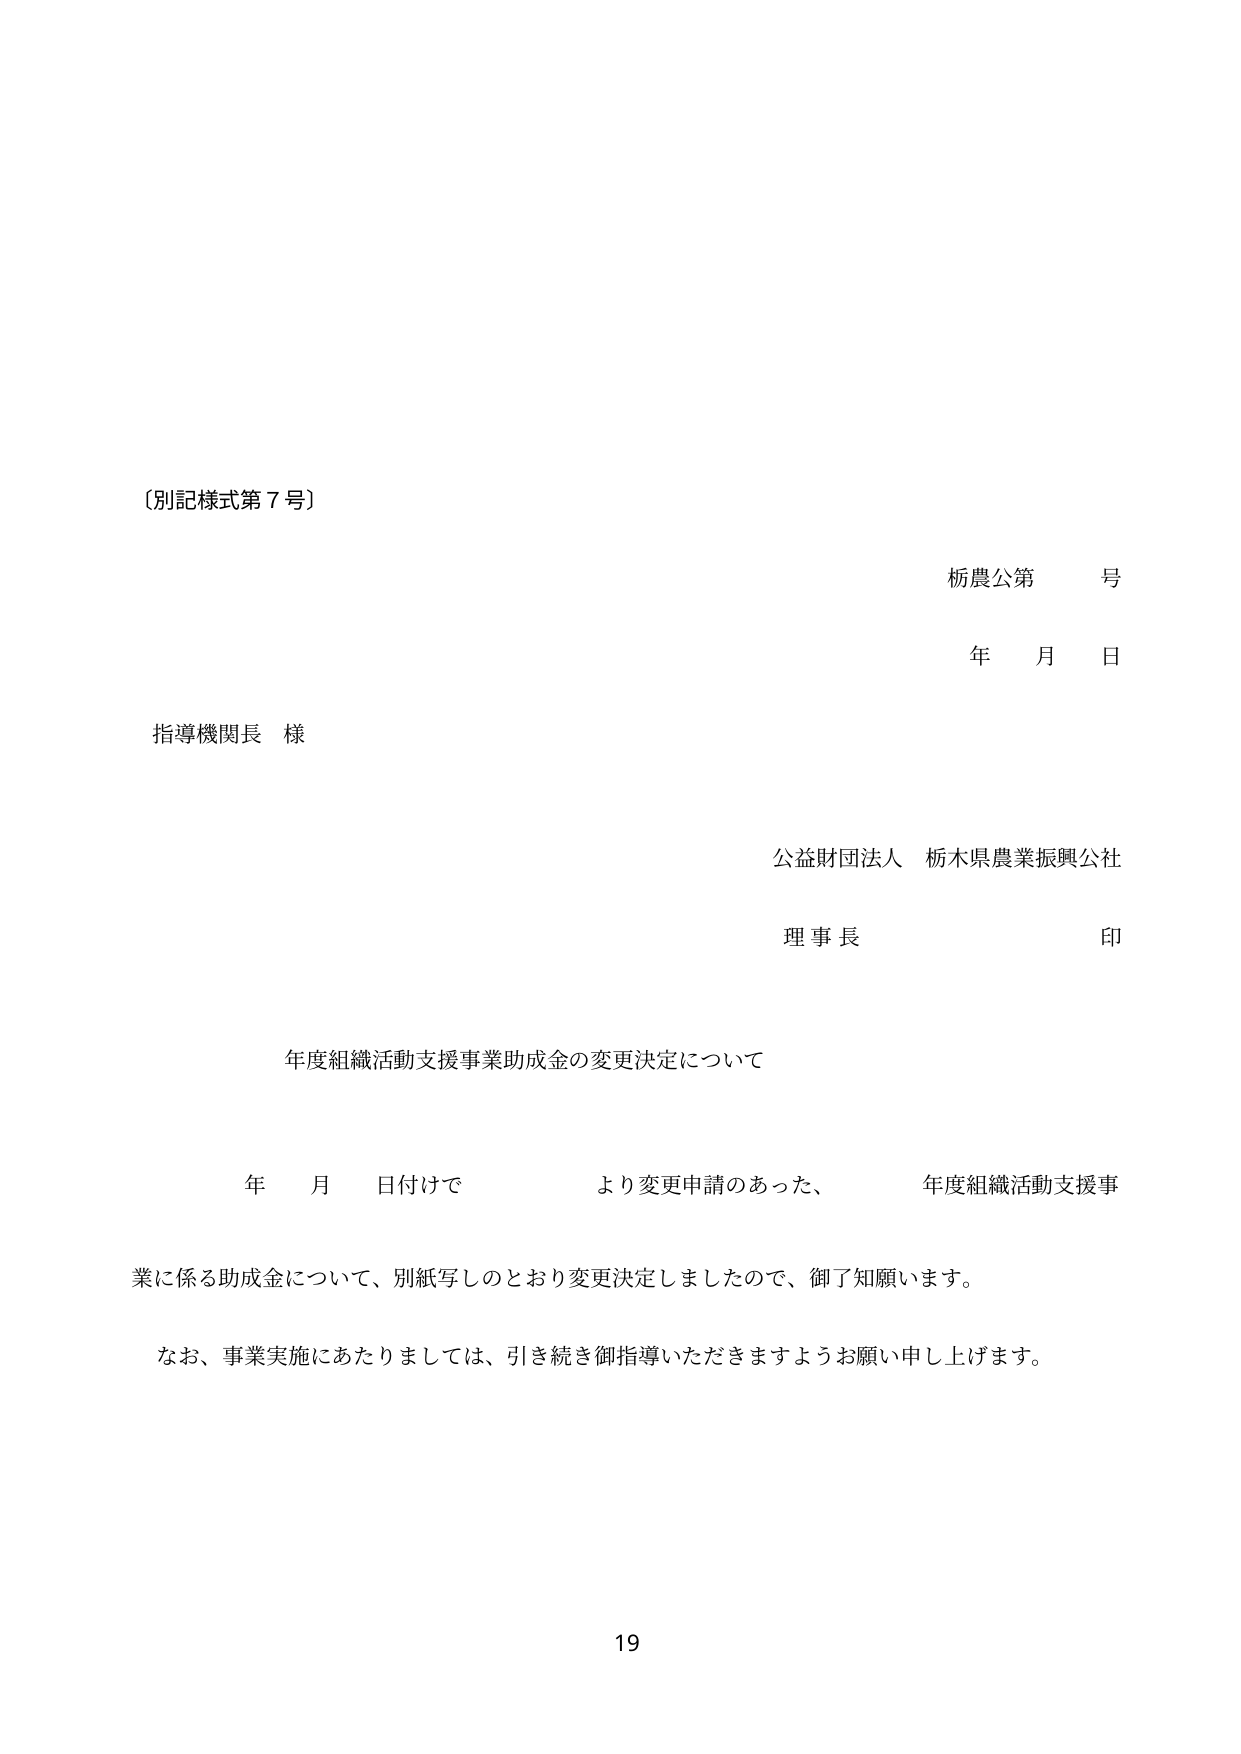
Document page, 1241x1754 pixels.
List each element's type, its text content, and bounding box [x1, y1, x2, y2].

text 公益財団法人 栃木県農業振興公社 [131, 826, 1122, 888]
text 年 月 日 [131, 624, 1122, 686]
text 理 事 長 印 [131, 904, 1122, 967]
text 指導機関長 様 [131, 702, 1122, 764]
text なお、事業実施にあたりましては、引き続き御指導いただきますようお願い申し上げます。 [131, 1324, 1122, 1386]
text 栃農公第 号 [131, 546, 1122, 608]
text 〔別記様式第７号〕 [131, 468, 1122, 530]
text 年 月 日付けで より変更申請のあった、 年度組織活動支援事業に係る助成金について、別紙写しのとおり変更決定しましたので、御了知願います。 [131, 1152, 1122, 1308]
text 年度組織活動支援事業助成金の変更決定について [131, 1028, 1122, 1091]
